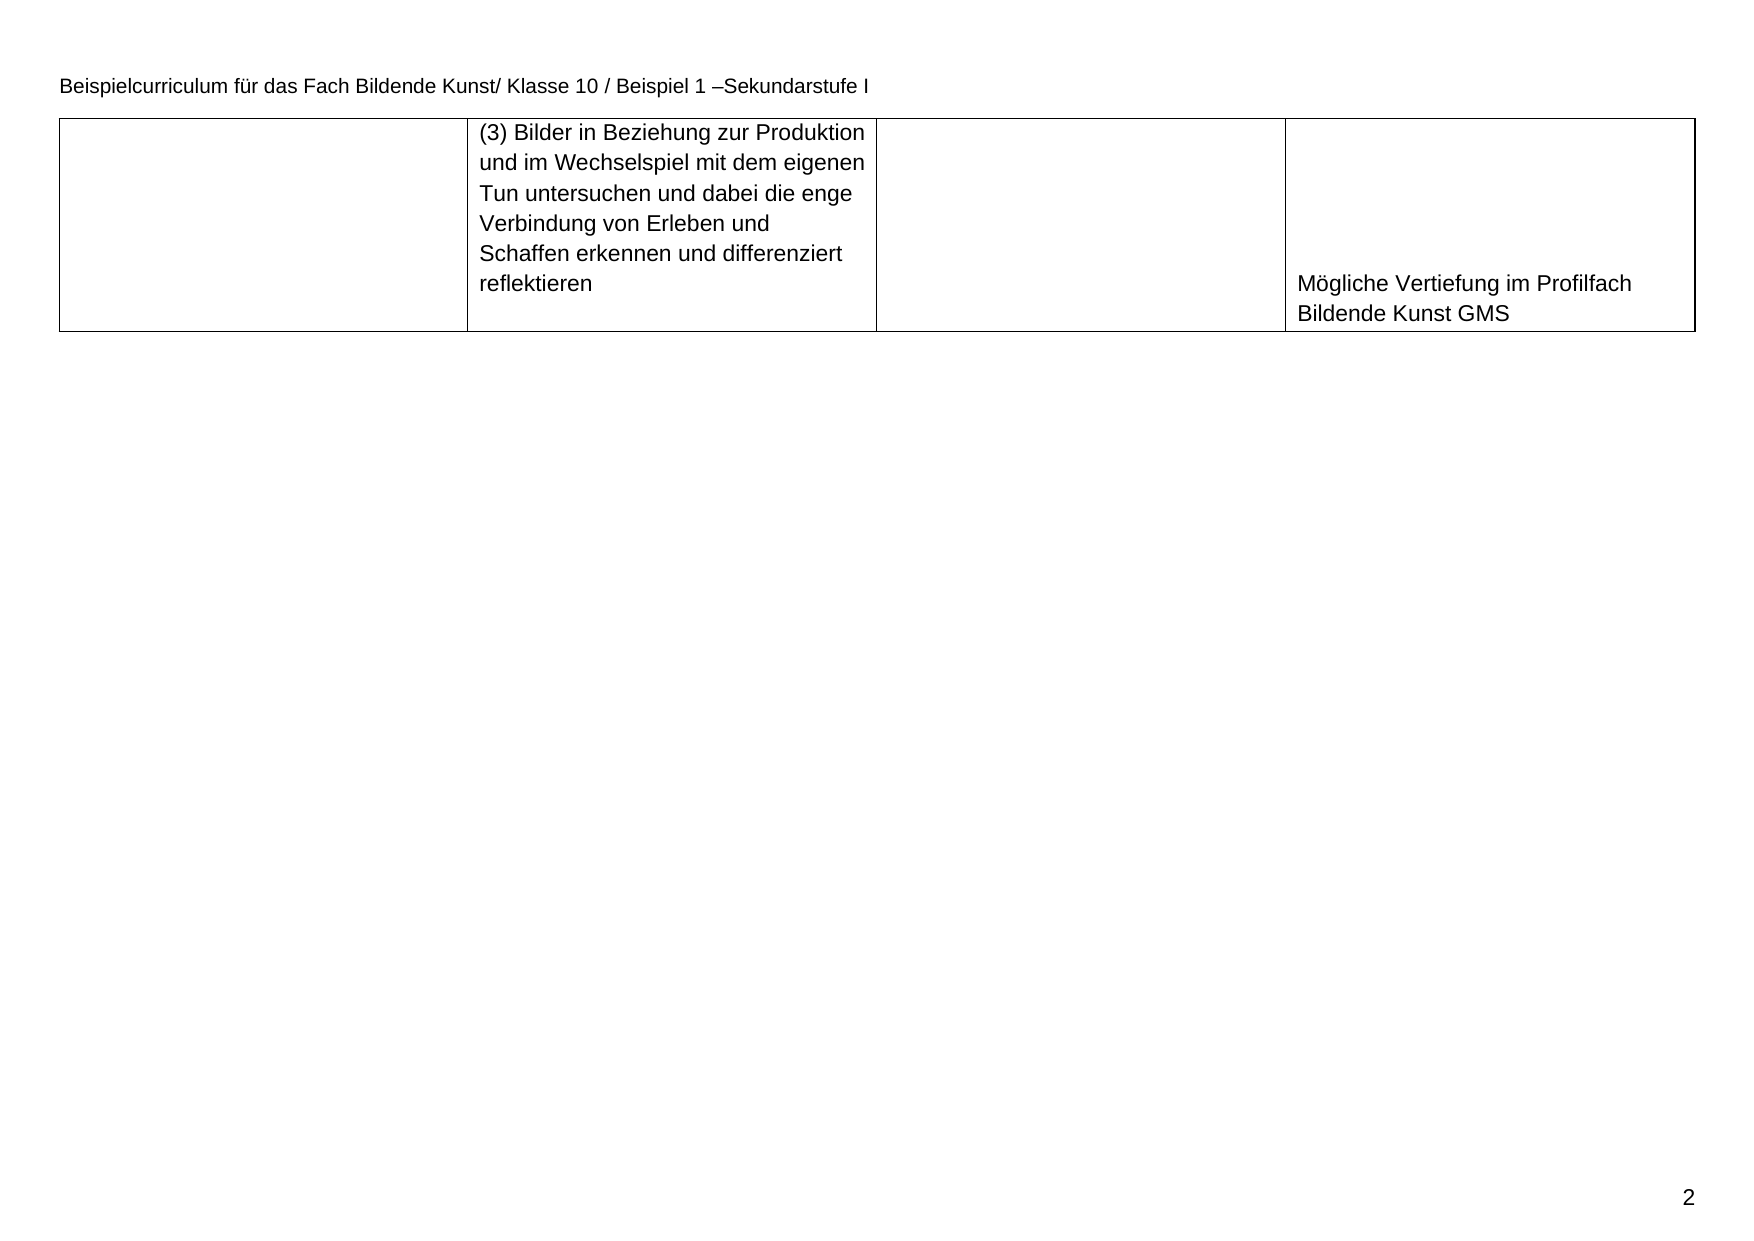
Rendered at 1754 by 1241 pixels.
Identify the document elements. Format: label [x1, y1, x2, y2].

table_cell [60, 119, 467, 331]
table_cell [468, 119, 876, 331]
